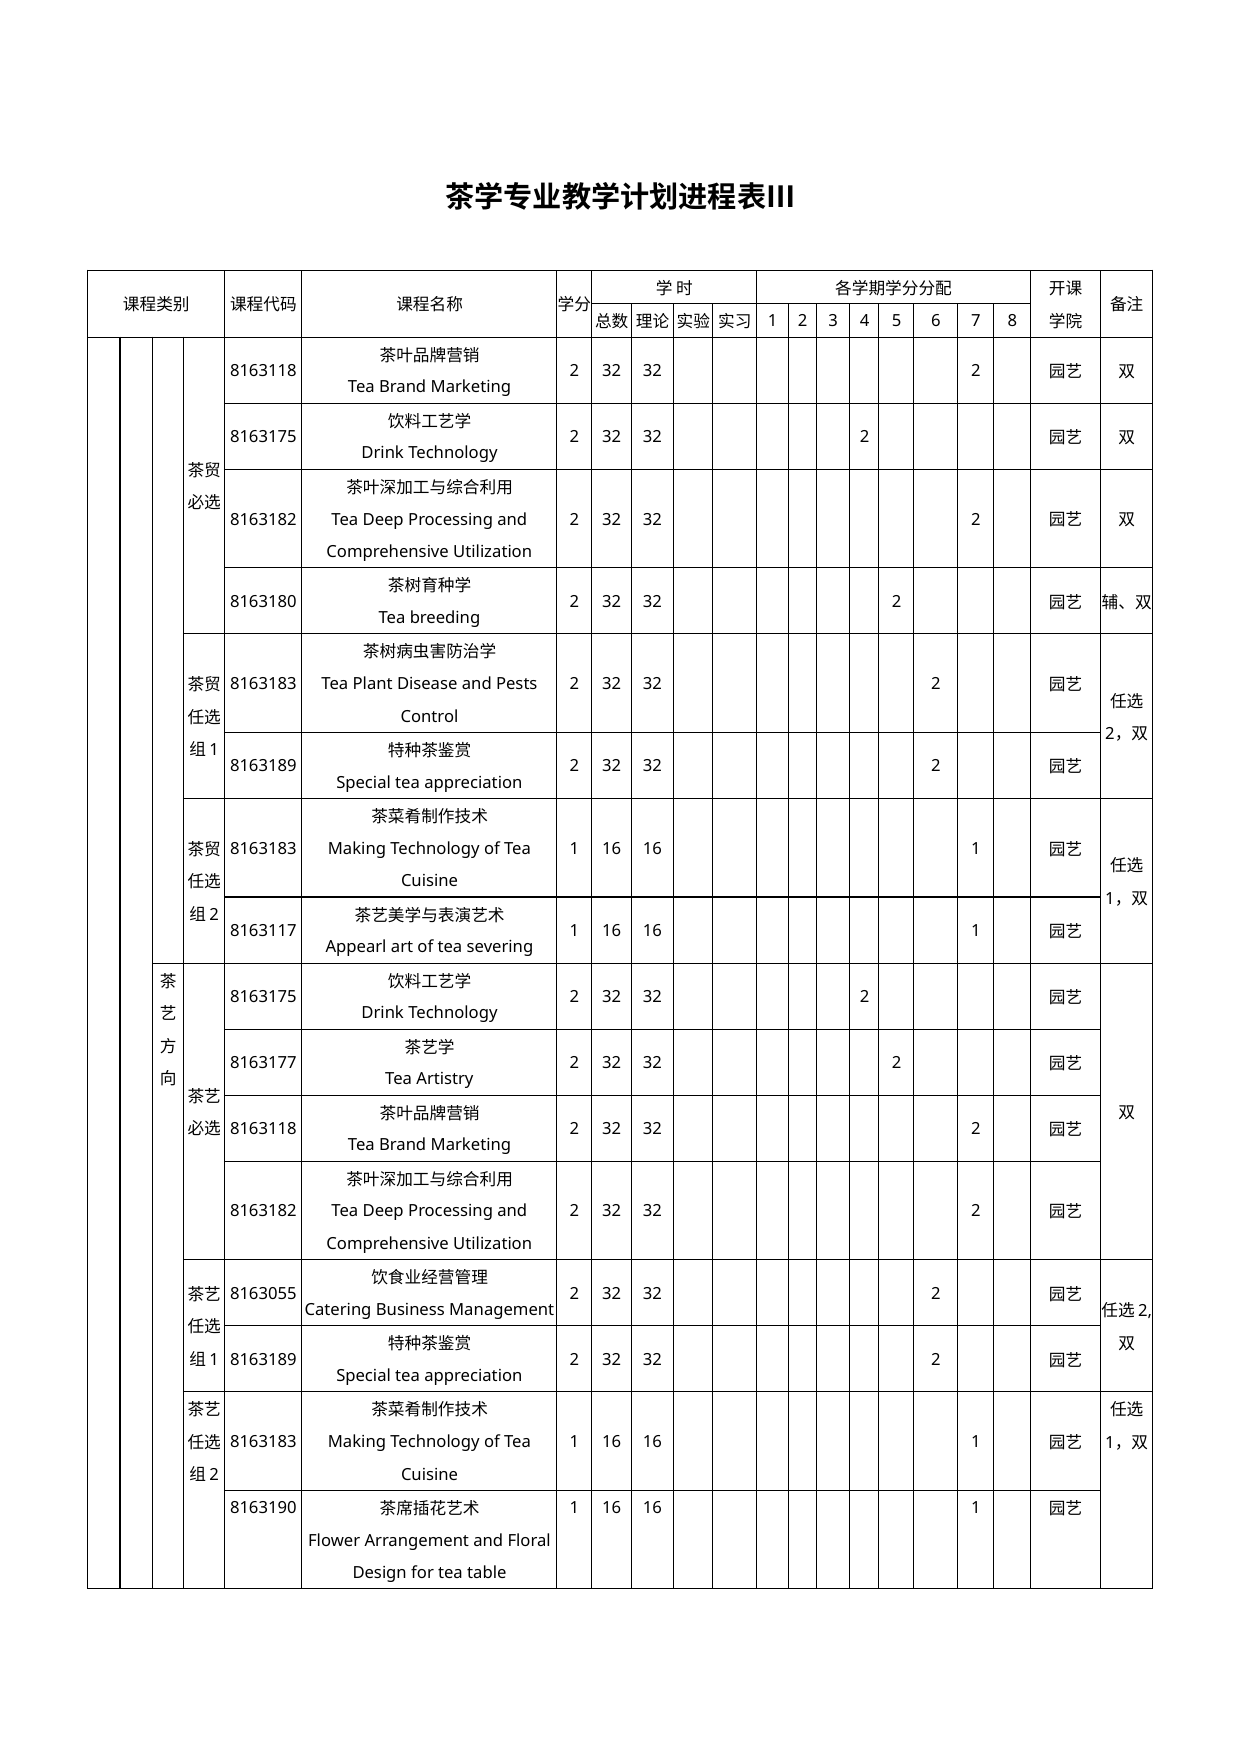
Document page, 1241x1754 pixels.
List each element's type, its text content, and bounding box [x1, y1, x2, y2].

table_cell 2 [850, 964, 878, 1028]
table_cell [789, 568, 816, 633]
table_cell 1 [958, 1392, 993, 1490]
table_cell [713, 568, 756, 633]
table_cell 茶叶品牌营销 Tea Brand Marketing [302, 1096, 556, 1161]
table_cell [674, 799, 712, 896]
table_cell [817, 733, 849, 798]
table_header 课程名称 [302, 271, 556, 337]
table_cell [713, 470, 756, 567]
table_cell [789, 1162, 816, 1259]
table_cell [879, 1162, 913, 1259]
table_cell 2 [914, 1326, 957, 1391]
table_cell 茶叶品牌营销 Tea Brand Marketing [302, 338, 556, 403]
table_cell [757, 470, 788, 567]
table_cell [713, 1162, 756, 1259]
table_cell [958, 1326, 993, 1391]
table_cell 2 [914, 1260, 957, 1325]
table_cell 饮料工艺学 Drink Technology [302, 404, 556, 469]
table_cell 双 [1101, 964, 1152, 1259]
table_header 备注 [1101, 271, 1152, 337]
table_cell [914, 338, 957, 403]
table_cell [879, 898, 913, 962]
table_cell [713, 799, 756, 896]
table_cell [789, 898, 816, 962]
table_cell [850, 338, 878, 403]
table_cell [994, 404, 1030, 469]
table_header 课程代码 [225, 271, 301, 337]
table_cell [757, 1392, 788, 1490]
table_cell [789, 733, 816, 798]
table_cell 32 [632, 1096, 673, 1161]
table_cell [789, 1392, 816, 1490]
table_cell [757, 338, 788, 403]
table_cell [879, 338, 913, 403]
table_cell [879, 1260, 913, 1325]
table_cell 1 [557, 1491, 591, 1588]
table_cell 2 [557, 470, 591, 567]
table_cell [850, 898, 878, 962]
table_cell 8163182 [225, 1162, 301, 1259]
table_cell [914, 1491, 957, 1588]
table_cell 32 [632, 404, 673, 469]
table_cell 园艺 [1031, 733, 1100, 798]
table_cell 32 [632, 964, 673, 1028]
table_cell 8163177 [225, 1030, 301, 1094]
table_cell 2 [850, 404, 878, 469]
table_header 开课 学院 [1031, 271, 1100, 337]
table_cell 2 [879, 1030, 913, 1094]
table_cell 园艺 [1031, 799, 1100, 896]
table_cell [674, 1260, 712, 1325]
table_cell [674, 634, 712, 732]
table_cell [674, 898, 712, 962]
text 茶学专业教学计划进程表Ⅲ [187, 162, 1053, 227]
table_cell [757, 1326, 788, 1391]
table_cell 8 [994, 304, 1030, 337]
table_cell 园艺 [1031, 404, 1100, 469]
table_cell [817, 470, 849, 567]
table_cell 园艺 [1031, 568, 1100, 633]
table_cell [850, 1491, 878, 1588]
table_cell 茶叶深加工与综合利用 Tea Deep Processing and Comprehensive Utilization [302, 1162, 556, 1259]
table_cell 园艺 [1031, 1260, 1100, 1325]
table_cell [914, 898, 957, 962]
table_cell 理论 [632, 304, 673, 337]
table_cell [789, 799, 816, 896]
table_cell [994, 1162, 1030, 1259]
table_cell [674, 1096, 712, 1161]
table_cell 32 [592, 1096, 631, 1161]
table_cell 茶菜肴制作技术 Making Technology of Tea Cuisine [302, 799, 556, 896]
table_cell [994, 1491, 1030, 1588]
table_cell [958, 1030, 993, 1094]
table_cell [914, 1162, 957, 1259]
table_cell [850, 634, 878, 732]
table_cell [789, 404, 816, 469]
table_cell 园艺 [1031, 964, 1100, 1028]
table_cell [850, 1030, 878, 1094]
table_cell [713, 338, 756, 403]
table_cell 32 [592, 634, 631, 732]
table_cell [757, 898, 788, 962]
table_cell 16 [592, 898, 631, 962]
table_cell 32 [592, 404, 631, 469]
table_cell [817, 1491, 849, 1588]
table_cell 1 [958, 799, 993, 896]
table_cell 32 [632, 1162, 673, 1259]
table_cell [713, 1260, 756, 1325]
table_cell [817, 338, 849, 403]
table_cell 茶贸任选组1 [184, 634, 224, 798]
table_cell [850, 1326, 878, 1391]
table_cell [713, 1030, 756, 1094]
table_cell 2 [557, 733, 591, 798]
table_cell [674, 733, 712, 798]
table_cell [817, 568, 849, 633]
table_cell [879, 1326, 913, 1391]
table_cell [994, 799, 1030, 896]
table_cell [958, 634, 993, 732]
table_cell 园艺 [1031, 470, 1100, 567]
table_cell [879, 634, 913, 732]
table_cell 1 [557, 1392, 591, 1490]
table_cell [757, 1162, 788, 1259]
table_cell [850, 1392, 878, 1490]
table_header 各学期学分分配 [757, 271, 1030, 303]
table_cell 茶树育种学 Tea breeding [302, 568, 556, 633]
table_cell 园艺 [1031, 338, 1100, 403]
table_cell [914, 1096, 957, 1161]
table_cell [994, 733, 1030, 798]
table_cell 2 [557, 634, 591, 732]
table_cell [674, 1030, 712, 1094]
table_cell 2 [557, 568, 591, 633]
table_cell 2 [557, 1096, 591, 1161]
table_cell 6 [914, 304, 957, 337]
table_cell [674, 1162, 712, 1259]
table_cell [713, 1096, 756, 1161]
table_cell [789, 1326, 816, 1391]
table_cell [994, 898, 1030, 962]
table_cell 32 [632, 733, 673, 798]
table_cell 2 [789, 304, 816, 337]
table_cell [994, 1260, 1030, 1325]
table_cell [674, 568, 712, 633]
table_cell [914, 1392, 957, 1490]
table_cell 16 [632, 799, 673, 896]
table_cell 特种茶鉴赏 Special tea appreciation [302, 1326, 556, 1391]
table_cell 茶菜肴制作技术 Making Technology of Tea Cuisine [302, 1392, 556, 1490]
table_cell [757, 634, 788, 732]
table_cell 茶艺美学与表演艺术 Appearl art of tea severing [302, 898, 556, 962]
table_cell [994, 338, 1030, 403]
table_cell 4 [850, 304, 878, 337]
table_cell [958, 404, 993, 469]
table_cell 茶艺必选 [184, 964, 224, 1259]
table_cell 园艺 [1031, 1491, 1100, 1588]
table_cell [958, 1260, 993, 1325]
table_cell 8163175 [225, 964, 301, 1028]
table_cell 32 [592, 1030, 631, 1094]
table_cell 茶席插花艺术 Flower Arrangement and Floral Design for tea table [302, 1491, 556, 1588]
table_cell [674, 1326, 712, 1391]
table_cell [850, 568, 878, 633]
table_cell [914, 568, 957, 633]
table_cell [713, 1326, 756, 1391]
table_cell [713, 1392, 756, 1490]
table_cell [153, 338, 183, 962]
table_cell 双 [1101, 338, 1152, 403]
table_cell 8163182 [225, 470, 301, 567]
table_cell 任选1，双 [1101, 799, 1152, 962]
table_cell [914, 404, 957, 469]
table_cell [713, 634, 756, 732]
table_cell 2 [958, 338, 993, 403]
table_cell 茶艺学 Tea Artistry [302, 1030, 556, 1094]
table_cell [121, 338, 152, 1588]
table_cell 8163183 [225, 634, 301, 732]
table_header 学分 [557, 271, 591, 337]
table_cell [713, 898, 756, 962]
table_cell 1 [557, 898, 591, 962]
table_cell [817, 1162, 849, 1259]
table_cell [817, 404, 849, 469]
table_cell 32 [632, 1260, 673, 1325]
table_cell [994, 964, 1030, 1028]
table_cell 8163118 [225, 338, 301, 403]
table_cell 8163190 [225, 1491, 301, 1588]
table_cell [914, 799, 957, 896]
table_cell [674, 1392, 712, 1490]
table_cell [994, 568, 1030, 633]
table_cell [914, 470, 957, 567]
table_cell 32 [592, 733, 631, 798]
table_cell 3 [817, 304, 849, 337]
table_cell [713, 404, 756, 469]
table_cell 茶艺方向 [153, 964, 183, 1588]
table_cell [713, 1491, 756, 1588]
table_cell [879, 1491, 913, 1588]
table_cell 2 [557, 964, 591, 1028]
table_cell [789, 964, 816, 1028]
table_cell [817, 1096, 849, 1161]
table_cell 32 [592, 470, 631, 567]
table_cell 任选1，双 [1101, 1392, 1152, 1588]
table_cell [850, 470, 878, 567]
table_cell [817, 964, 849, 1028]
table_header 学 时 [592, 271, 756, 303]
table_cell 32 [592, 338, 631, 403]
table_cell [879, 470, 913, 567]
table_cell [757, 1491, 788, 1588]
table_cell 8163189 [225, 1326, 301, 1391]
table_cell 8163180 [225, 568, 301, 633]
table_cell 辅、双 [1101, 568, 1152, 633]
table_cell [914, 1030, 957, 1094]
table_cell 8163175 [225, 404, 301, 469]
table_cell [789, 1491, 816, 1588]
table_cell [757, 1260, 788, 1325]
table_cell 2 [958, 1162, 993, 1259]
table_cell 16 [632, 898, 673, 962]
table_cell 16 [592, 799, 631, 896]
table_cell 16 [632, 1392, 673, 1490]
table_cell 16 [632, 1491, 673, 1588]
table_cell [994, 1326, 1030, 1391]
table_cell [817, 1392, 849, 1490]
table_cell [958, 964, 993, 1028]
table_header 课程类别 [88, 271, 224, 337]
table_cell 2 [914, 634, 957, 732]
table_cell [850, 1096, 878, 1161]
table_cell [789, 470, 816, 567]
table_cell 茶艺任选组1 [184, 1260, 224, 1391]
table_cell 园艺 [1031, 1096, 1100, 1161]
table_cell [914, 964, 957, 1028]
table_cell 8163183 [225, 1392, 301, 1490]
table_cell [879, 733, 913, 798]
table_cell 2 [557, 1162, 591, 1259]
table_cell 饮料工艺学 Drink Technology [302, 964, 556, 1028]
table_cell [757, 733, 788, 798]
table_cell [817, 1326, 849, 1391]
table_cell [850, 799, 878, 896]
table_cell 任选2，双 [1101, 634, 1152, 798]
table_cell 园艺 [1031, 1162, 1100, 1259]
table_cell [789, 338, 816, 403]
table_cell [994, 470, 1030, 567]
table_cell [958, 568, 993, 633]
table_cell [879, 1096, 913, 1161]
table_cell [879, 799, 913, 896]
table_cell 1 [557, 799, 591, 896]
table_cell [958, 733, 993, 798]
table_cell [879, 964, 913, 1028]
table_cell 实验 [674, 304, 712, 337]
table_cell [817, 1030, 849, 1094]
table_cell 32 [632, 568, 673, 633]
table_cell [850, 1260, 878, 1325]
table_cell [850, 733, 878, 798]
table_cell 32 [632, 338, 673, 403]
table_cell 8163117 [225, 898, 301, 962]
table_cell [757, 568, 788, 633]
table_cell 园艺 [1031, 1392, 1100, 1490]
table_cell 特种茶鉴赏 Special tea appreciation [302, 733, 556, 798]
table_cell 茶贸任选组2 [184, 799, 224, 962]
table_cell 1 [958, 1491, 993, 1588]
table_cell 7 [958, 304, 993, 337]
table_cell [674, 338, 712, 403]
table_cell [817, 1260, 849, 1325]
table_cell [994, 1392, 1030, 1490]
table_cell 茶叶深加工与综合利用 Tea Deep Processing and Comprehensive Utilization [302, 470, 556, 567]
table_cell [757, 404, 788, 469]
table_cell [850, 1162, 878, 1259]
table_cell 32 [592, 1162, 631, 1259]
table_cell 园艺 [1031, 634, 1100, 732]
table_cell [994, 1030, 1030, 1094]
table_cell [789, 634, 816, 732]
table_cell 8163189 [225, 733, 301, 798]
table_cell 32 [632, 1326, 673, 1391]
table_cell [757, 1030, 788, 1094]
table_cell 双 [1101, 404, 1152, 469]
table_cell 32 [632, 634, 673, 732]
table_cell 32 [632, 1030, 673, 1094]
table_cell 茶贸必选 [184, 338, 224, 633]
table_cell 32 [592, 964, 631, 1028]
table_cell 2 [557, 1326, 591, 1391]
table_cell 16 [592, 1491, 631, 1588]
table_cell [879, 404, 913, 469]
table_cell [757, 964, 788, 1028]
table_cell 双 [1101, 470, 1152, 567]
table_cell [713, 964, 756, 1028]
table_cell 园艺 [1031, 1326, 1100, 1391]
table_cell [674, 404, 712, 469]
table_cell [817, 634, 849, 732]
table_cell [879, 1392, 913, 1490]
table_cell 总数 [592, 304, 631, 337]
table_cell 2 [557, 404, 591, 469]
table_cell [817, 898, 849, 962]
table_cell 5 [879, 304, 913, 337]
table_cell [994, 1096, 1030, 1161]
table_cell 饮食业经营管理 Catering Business Management [302, 1260, 556, 1325]
table_cell 2 [914, 733, 957, 798]
table_cell [757, 1096, 788, 1161]
table_cell 32 [592, 568, 631, 633]
table_cell 茶艺任选组2 [184, 1392, 224, 1588]
table_cell 1 [958, 898, 993, 962]
table_cell [674, 470, 712, 567]
table_cell 32 [592, 1326, 631, 1391]
table_cell 8163055 [225, 1260, 301, 1325]
table_cell [757, 799, 788, 896]
table_cell 园艺 [1031, 898, 1100, 962]
table_cell [674, 1491, 712, 1588]
table_cell 园艺 [1031, 1030, 1100, 1094]
table_cell 16 [592, 1392, 631, 1490]
table_cell 任选2,双 [1101, 1260, 1152, 1391]
table_cell 实习 [713, 304, 756, 337]
table_cell [674, 964, 712, 1028]
table_cell 2 [557, 338, 591, 403]
table_cell 2 [879, 568, 913, 633]
table_cell 茶树病虫害防治学 Tea Plant Disease and Pests Control [302, 634, 556, 732]
table_cell [88, 338, 119, 1588]
table_cell 2 [557, 1030, 591, 1094]
table_cell 8163118 [225, 1096, 301, 1161]
table_cell [817, 799, 849, 896]
table_cell [789, 1260, 816, 1325]
table_cell [789, 1030, 816, 1094]
table_cell 32 [592, 1260, 631, 1325]
table_cell 32 [632, 470, 673, 567]
table_cell 8163183 [225, 799, 301, 896]
table_cell 2 [557, 1260, 591, 1325]
table_cell [789, 1096, 816, 1161]
table_cell 2 [958, 1096, 993, 1161]
table_cell 1 [757, 304, 788, 337]
table_cell 2 [958, 470, 993, 567]
table_cell [994, 634, 1030, 732]
table_cell [713, 733, 756, 798]
